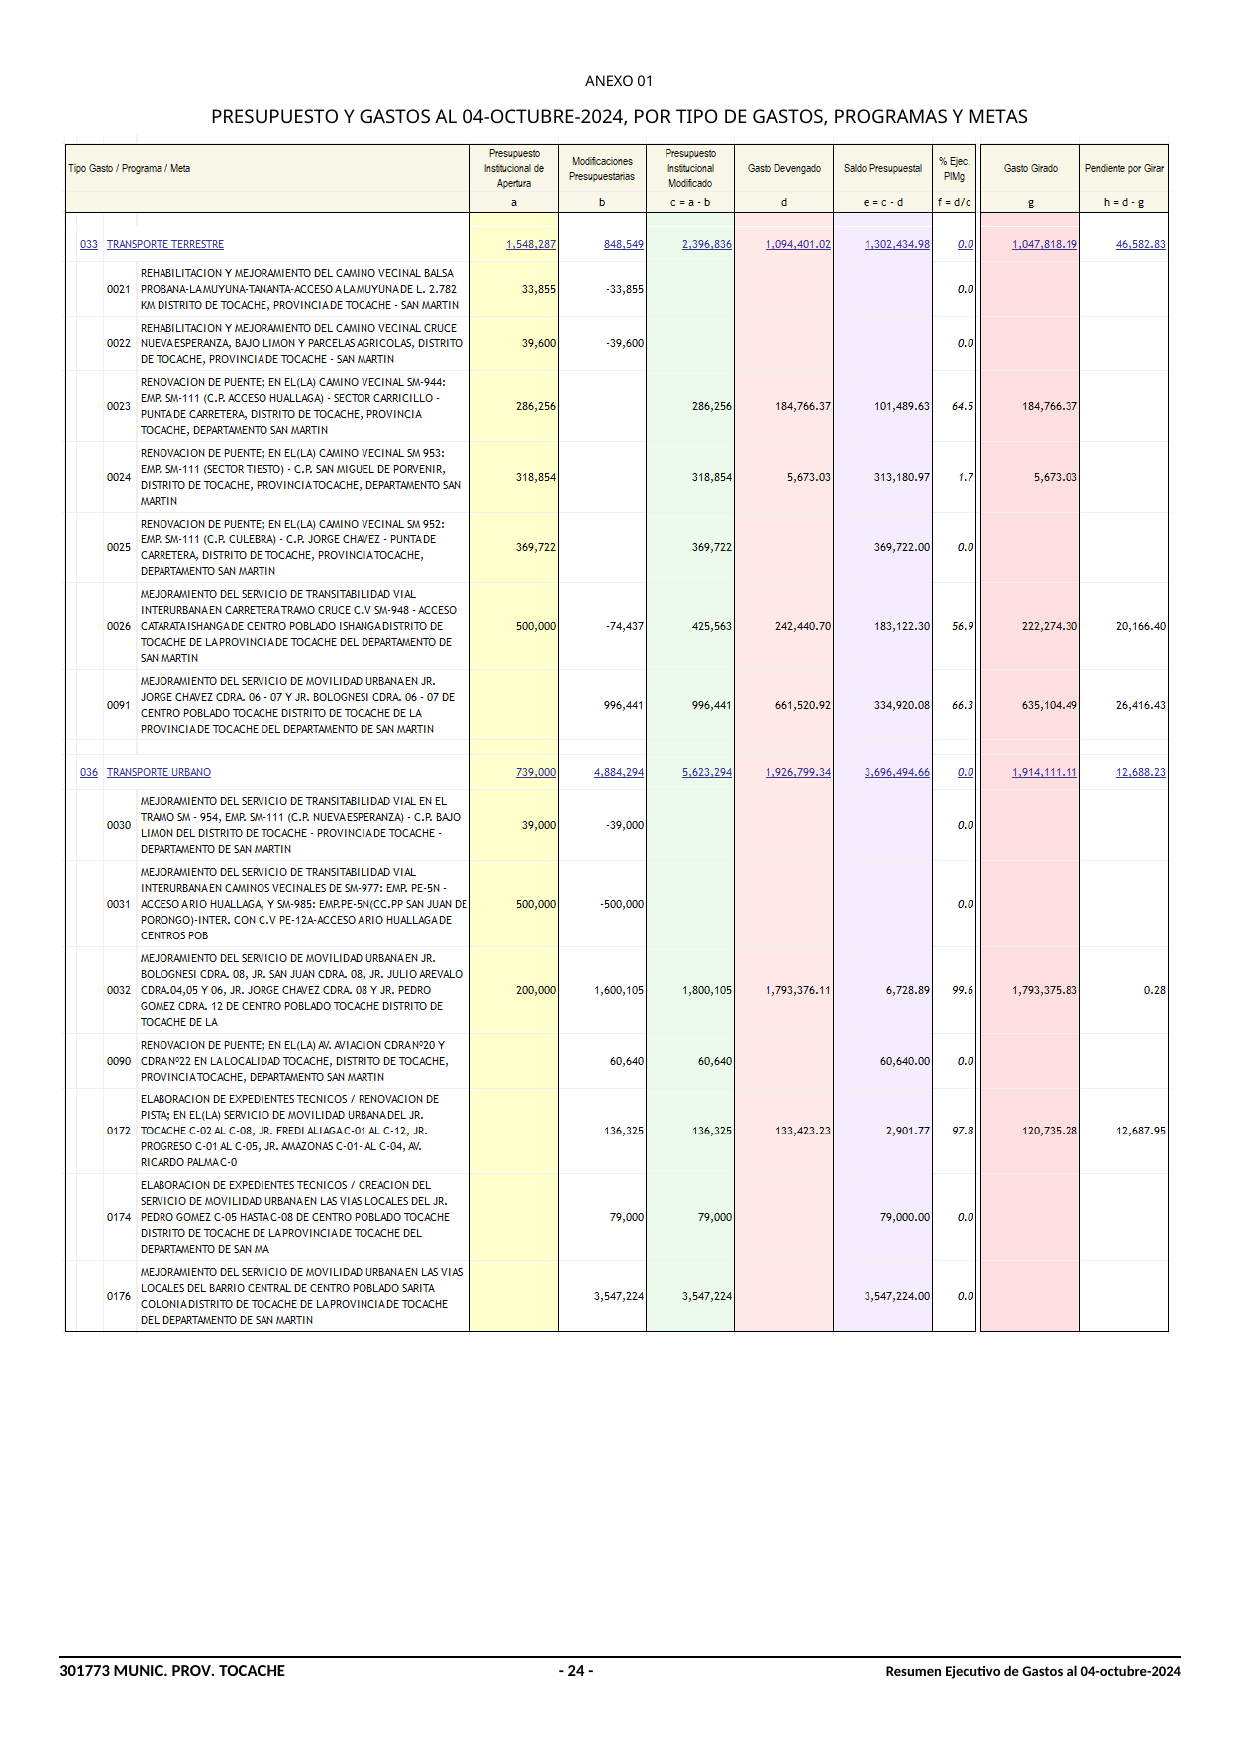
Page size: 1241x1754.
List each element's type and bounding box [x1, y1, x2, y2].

picture [62, 135, 1172, 1334]
table_header [59, 71, 1180, 1346]
